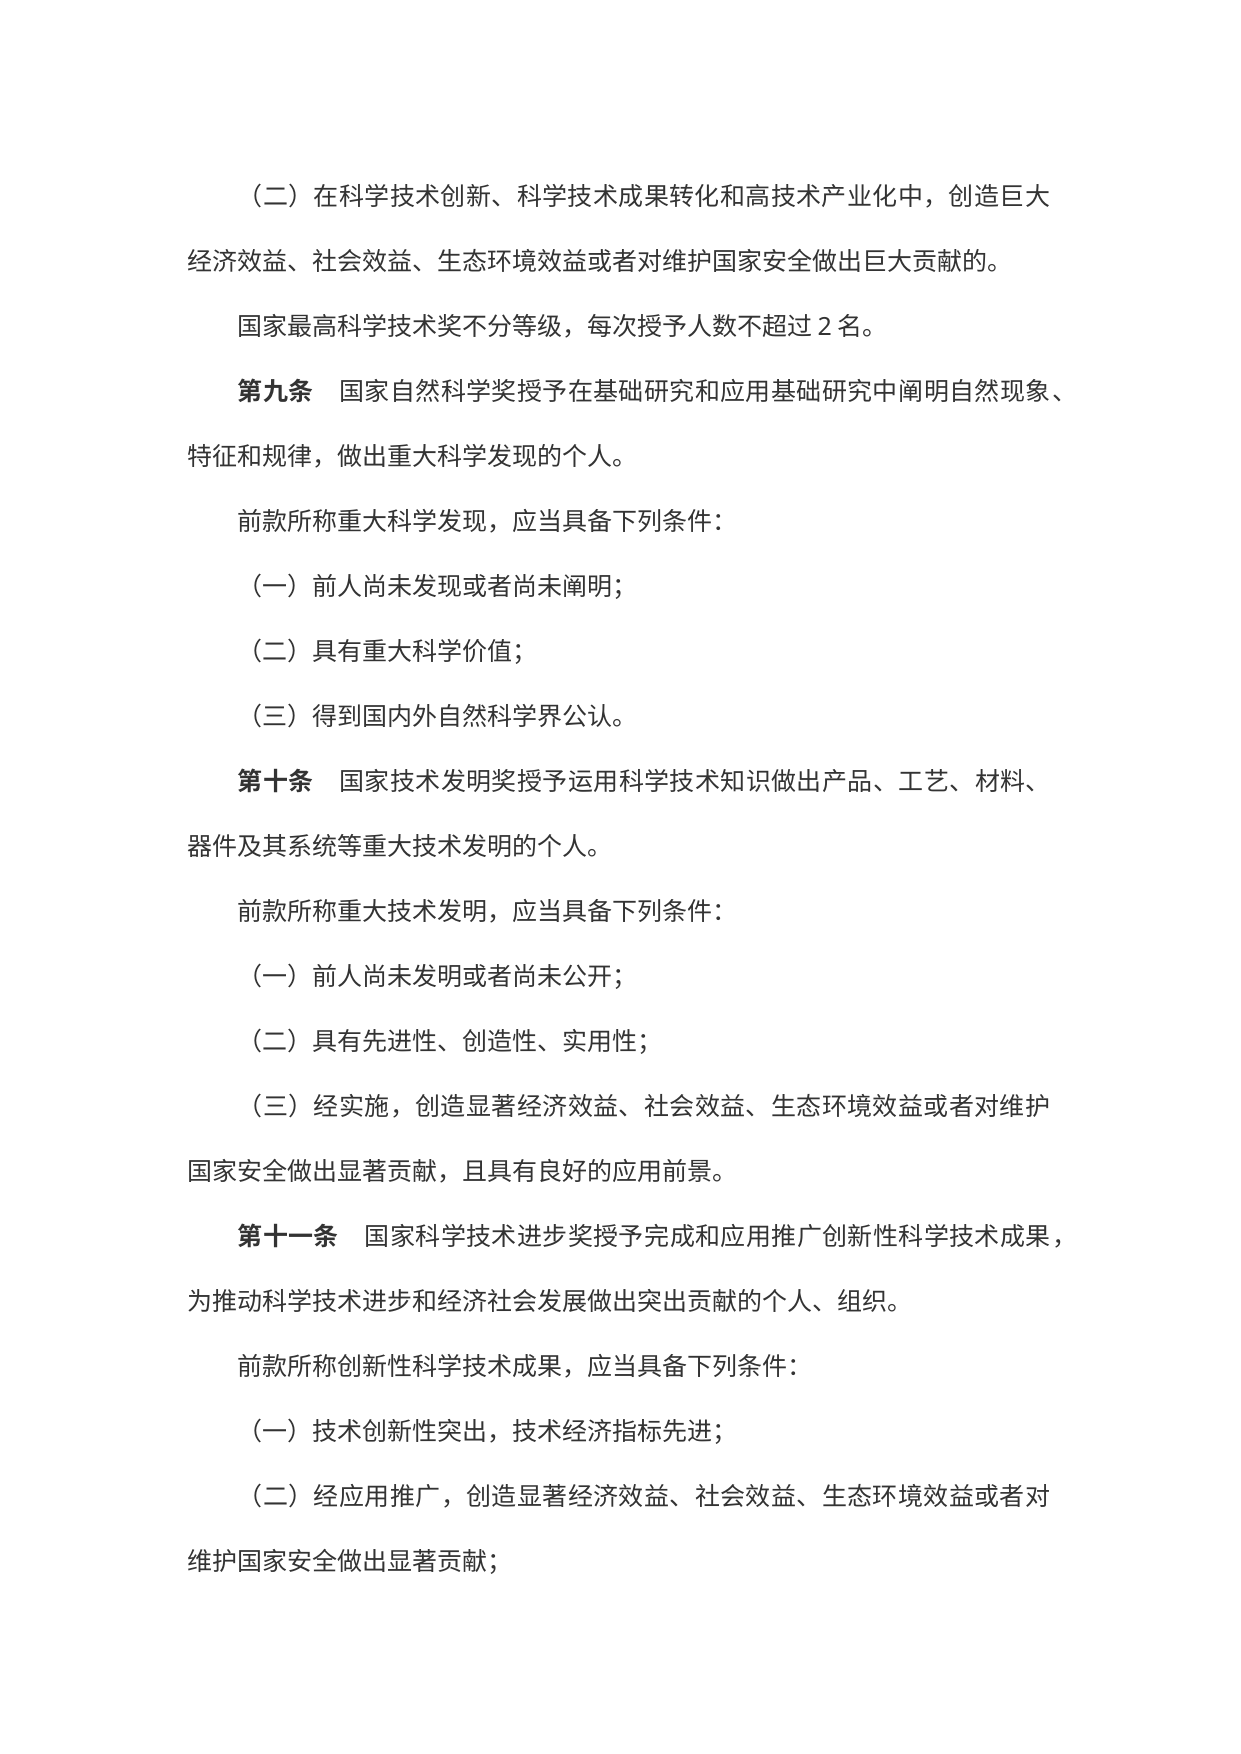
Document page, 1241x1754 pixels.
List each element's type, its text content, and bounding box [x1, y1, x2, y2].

text （二）在科学技术创新、科学技术成果转化和高技术产业化中，创造巨大经济效益、社会效益、生态环境效益或者对维护国家安全做出巨大贡献的。 [187, 162, 1053, 292]
text 前款所称创新性科学技术成果，应当具备下列条件： [187, 1332, 1053, 1397]
text 第九条 国家自然科学奖授予在基础研究和应用基础研究中阐明自然现象、特征和规律，做出重大科学发现的个人。 [187, 357, 1053, 487]
text （一）前人尚未发明或者尚未公开； [187, 942, 1053, 1007]
text 第十条 国家技术发明奖授予运用科学技术知识做出产品、工艺、材料、器件及其系统等重大技术发明的个人。 [187, 747, 1053, 877]
text 国家最高科学技术奖不分等级，每次授予人数不超过2名。 [187, 292, 1053, 357]
text （二）具有重大科学价值； [187, 617, 1053, 682]
text 第十一条 国家科学技术进步奖授予完成和应用推广创新性科学技术成果，为推动科学技术进步和经济社会发展做出突出贡献的个人、组织。 [187, 1202, 1053, 1332]
text （二）具有先进性、创造性、实用性； [187, 1007, 1053, 1072]
text （二）经应用推广，创造显著经济效益、社会效益、生态环境效益或者对维护国家安全做出显著贡献； [187, 1462, 1053, 1592]
text （三）得到国内外自然科学界公认。 [187, 682, 1053, 747]
text （一）技术创新性突出，技术经济指标先进； [187, 1397, 1053, 1462]
text 前款所称重大科学发现，应当具备下列条件： [187, 487, 1053, 552]
text 前款所称重大技术发明，应当具备下列条件： [187, 877, 1053, 942]
text （三）经实施，创造显著经济效益、社会效益、生态环境效益或者对维护国家安全做出显著贡献，且具有良好的应用前景。 [187, 1072, 1053, 1202]
text （一）前人尚未发现或者尚未阐明； [187, 552, 1053, 617]
